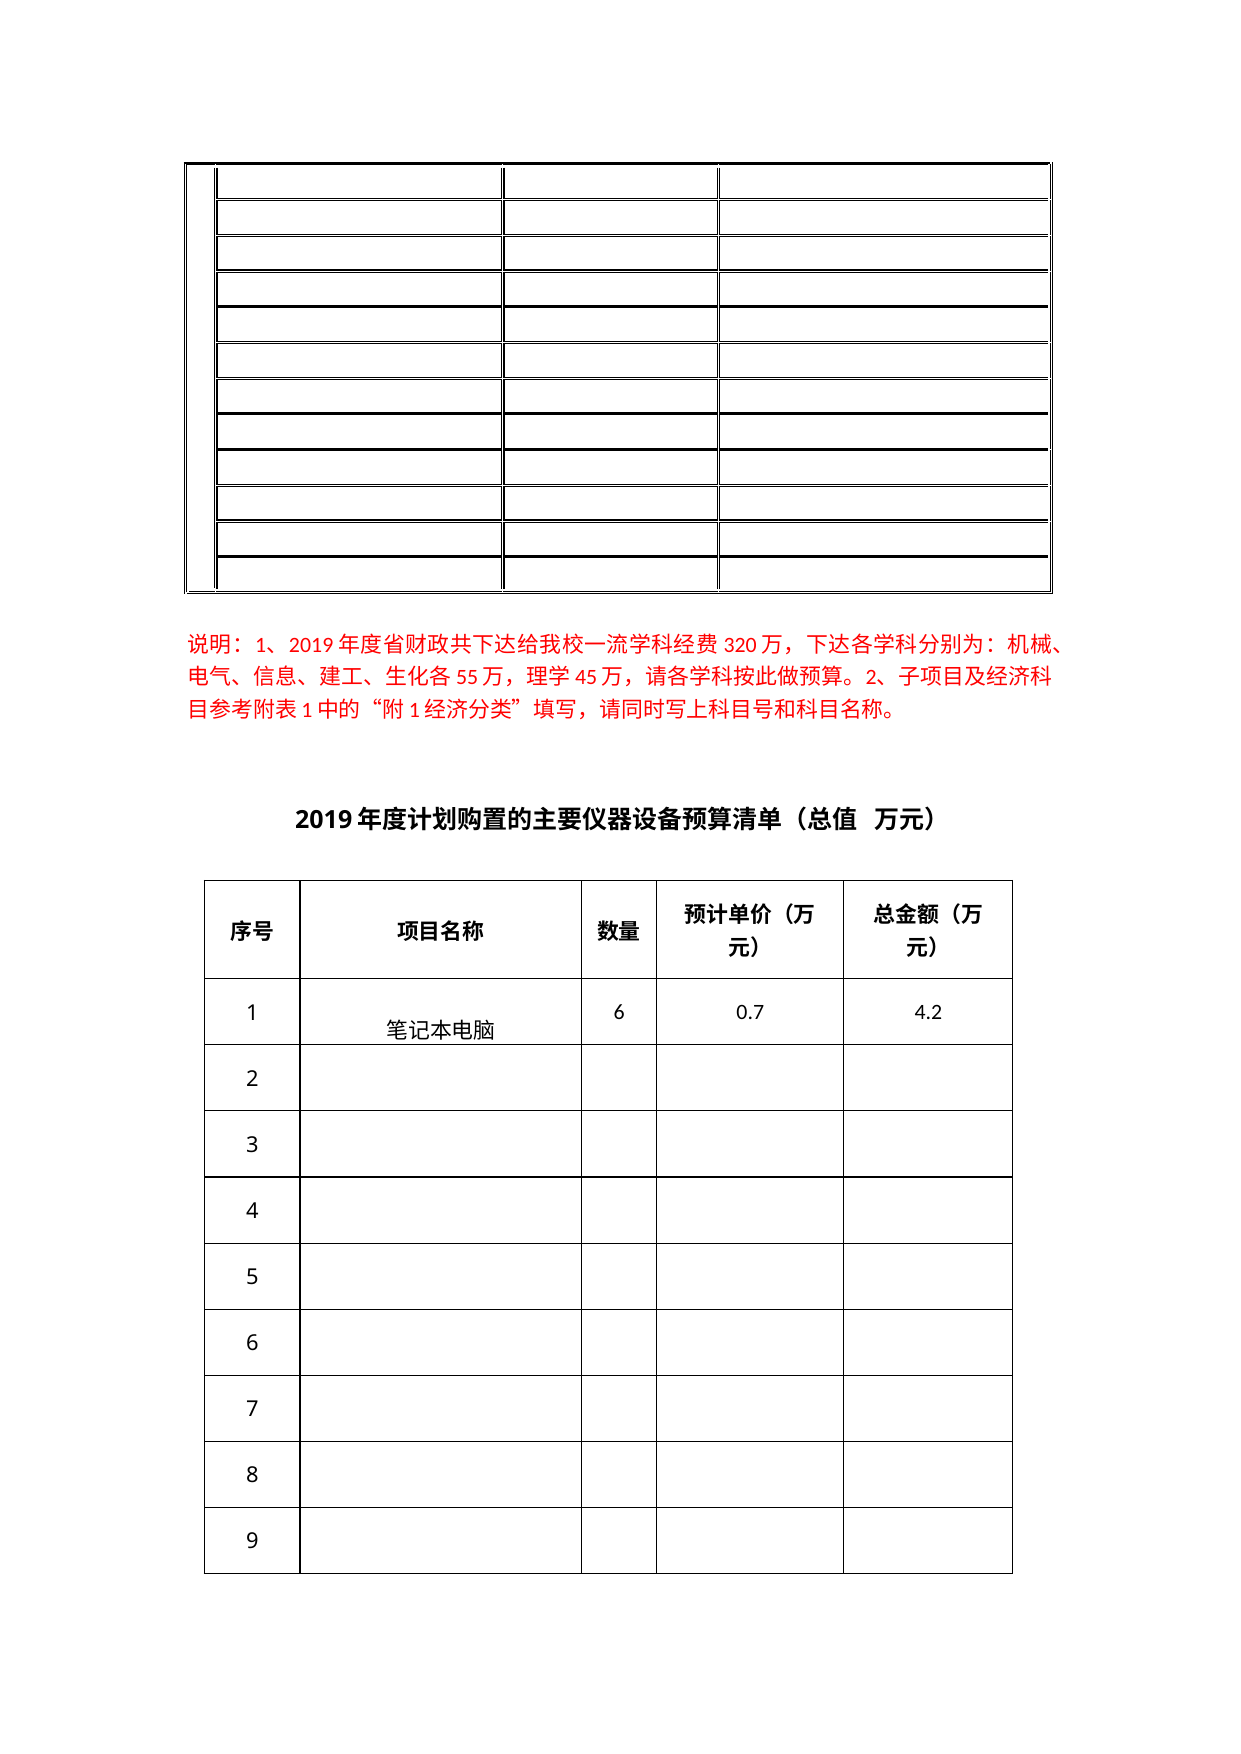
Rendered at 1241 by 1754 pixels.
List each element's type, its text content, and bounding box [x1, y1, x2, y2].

table_cell [218, 487, 501, 519]
table_cell [657, 1376, 843, 1441]
table_cell [582, 1178, 656, 1242]
table_cell [216, 164, 503, 198]
table_cell 3 [205, 1111, 299, 1176]
table_cell [218, 308, 501, 341]
table_cell [582, 1111, 656, 1176]
table_cell [218, 237, 501, 269]
table_cell [719, 198, 1051, 233]
table_cell [720, 234, 1050, 269]
table_header 项目名称 [301, 881, 581, 978]
table_header 数量 [582, 881, 656, 978]
text 2019年度计划购置的主要仪器设备预算清单（总值 万元） [187, 786, 1053, 851]
table_cell [844, 1376, 1012, 1441]
table_cell [582, 1442, 656, 1507]
table_cell [844, 1111, 1012, 1176]
table_cell [301, 1442, 581, 1507]
table_cell [301, 1244, 581, 1308]
table_cell [720, 484, 1050, 519]
table_cell 2 [205, 1045, 299, 1110]
table_header 预计单价（万元） [657, 881, 843, 978]
table_cell [503, 558, 718, 591]
table_cell [720, 305, 1050, 341]
table_cell [505, 380, 717, 412]
table_cell [720, 412, 1050, 448]
table_cell [301, 1376, 581, 1441]
table_cell [657, 1111, 843, 1176]
table_cell [218, 523, 501, 555]
table_cell [657, 1244, 843, 1308]
table_header 序号 [205, 881, 299, 978]
text 说明：1、2019年度省财政共下达给我校一流学科经费320万，下达各学科分别为：机械、电气、信息、建工、生化各55万，理学45万，请各学科按此做预算。2、子项目及经济科目参考附表1中的“附1经济分类”填写，请同时写上科目号和科目名称。 [187, 626, 1053, 724]
table_cell [582, 1310, 656, 1374]
table_cell [844, 1045, 1012, 1110]
table_cell 笔记本电脑 [301, 979, 581, 1044]
table_cell [844, 1508, 1012, 1573]
table_cell [582, 1508, 656, 1573]
table_cell [505, 344, 717, 376]
table_cell [505, 201, 717, 233]
table_cell 4.2 [844, 979, 1012, 1044]
table_cell [218, 344, 501, 376]
table_cell [720, 269, 1050, 305]
table_cell [505, 415, 717, 448]
table_cell [505, 523, 717, 555]
table_cell [301, 1508, 581, 1573]
table_cell [301, 1045, 581, 1110]
table_cell [505, 273, 717, 305]
table_cell [218, 201, 501, 233]
table_cell 9 [205, 1508, 299, 1573]
table_cell [657, 1178, 843, 1242]
table_cell [505, 237, 717, 269]
table_cell [844, 1178, 1012, 1242]
table_cell [844, 1310, 1012, 1374]
table_cell [657, 1442, 843, 1507]
table_cell 8 [205, 1442, 299, 1507]
table_header 总金额（万元） [844, 881, 1012, 978]
table_cell 6 [205, 1310, 299, 1374]
table_cell [218, 380, 501, 412]
table_cell 4 [205, 1178, 299, 1242]
table_cell [218, 451, 501, 483]
table_cell [505, 487, 717, 519]
table_cell [505, 451, 717, 483]
table_cell [218, 415, 501, 448]
table_cell [218, 273, 501, 305]
table_cell [582, 1244, 656, 1308]
table_cell [720, 376, 1050, 412]
table_cell 5 [205, 1244, 299, 1308]
table_cell [844, 1442, 1012, 1507]
table_cell 6 [582, 979, 656, 1044]
table_cell [720, 448, 1051, 483]
table_cell [301, 1310, 581, 1374]
table_cell [582, 1045, 656, 1110]
table_cell [657, 1310, 843, 1374]
table_cell [657, 1045, 843, 1110]
table_cell [719, 555, 1050, 591]
table_cell [719, 162, 1051, 198]
table_cell [844, 1244, 1012, 1308]
table_cell [216, 555, 503, 591]
table_cell [582, 1376, 656, 1441]
table_cell [301, 1111, 581, 1176]
table_cell [503, 165, 718, 198]
table_cell [657, 1508, 843, 1573]
table_cell [505, 308, 717, 341]
table_cell 0.7 [657, 979, 843, 1044]
table_cell [720, 519, 1050, 555]
table_cell [301, 1178, 581, 1242]
table_cell [719, 341, 1051, 376]
table_cell 7 [205, 1376, 299, 1441]
table_cell 1 [205, 979, 299, 1044]
